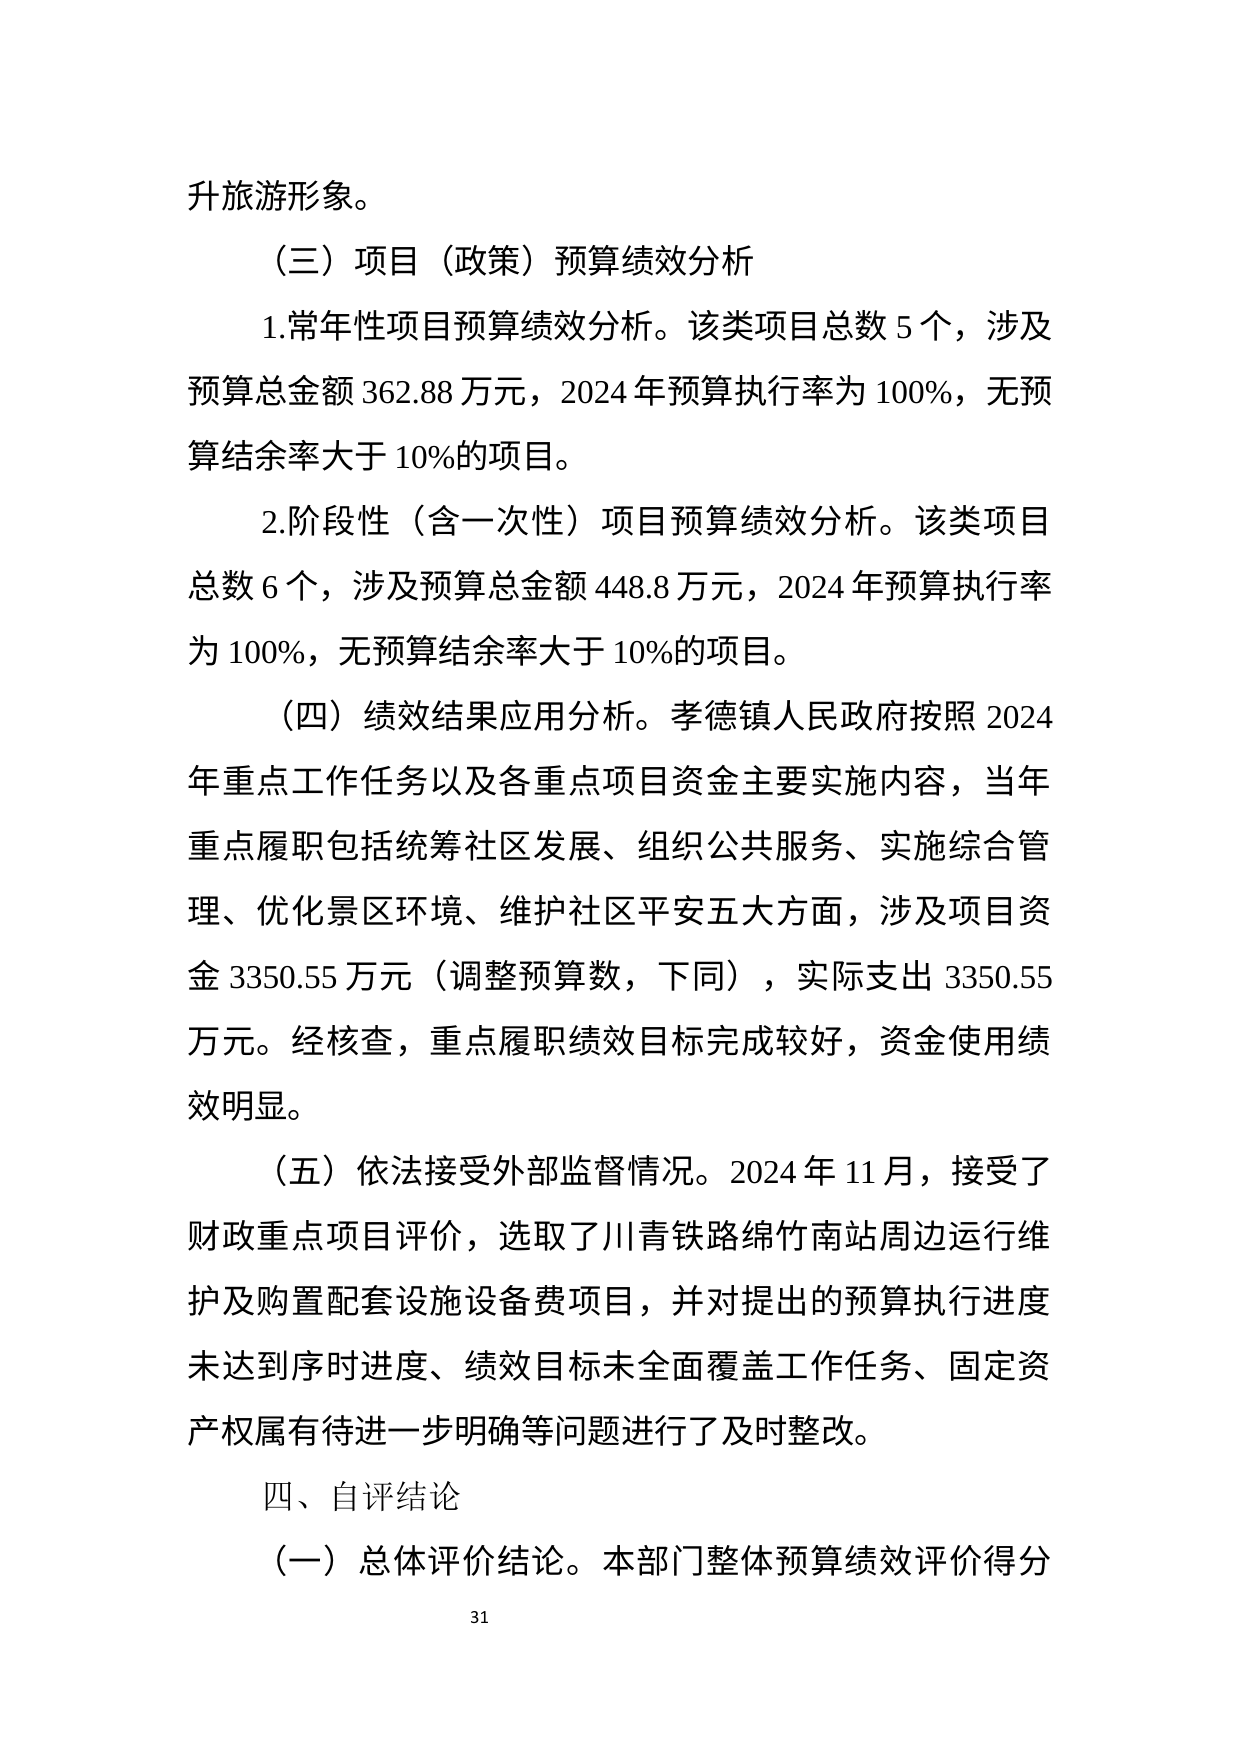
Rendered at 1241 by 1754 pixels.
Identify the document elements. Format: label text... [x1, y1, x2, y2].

list （三）项目（政策）预算绩效分析 [187, 227, 1053, 292]
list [187, 162, 1053, 227]
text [187, 1527, 1053, 1592]
text 四、自评结论 [187, 1462, 1053, 1527]
text 2.阶段性（含一次性）项目预算绩效分析。该类项目总数6个，涉及预算总金额448.8万元，2024年预算执行率为100%，无预算结余率大于10%的项目。 [187, 487, 1053, 682]
text 1.常年性项目预算绩效分析。该类项目总数5个，涉及预算总金额362.88万元，2024年预算执行率为100%，无预算结余率大于10%的项目。 [187, 292, 1053, 487]
text （四）绩效结果应用分析。孝德镇人民政府按照 2024年重点工作任务以及各重点项目资金主要实施内容，当年重点履职包括统筹社区发展、组织公共服务、实施综合管理、优化景区环境、维护社区平安五大方面，涉及项目资金3350.55万元（调整预算数，下同），实际支出 3350.55 万元。经核查，重点履职绩效目标完成较好，资金使用绩效明显。 [187, 682, 1053, 1137]
list （五）依法接受外部监督情况。2024年11月，接受了财政重点项目评价，选取了川青铁路绵竹南站周边运行维护及购置配套设施设备费项目，并对提出的预算执行进度未达到序时进度、绩效目标未全面覆盖工作任务、固定资产权属有待进一步明确等问题进行了及时整改。 [187, 1137, 1053, 1462]
